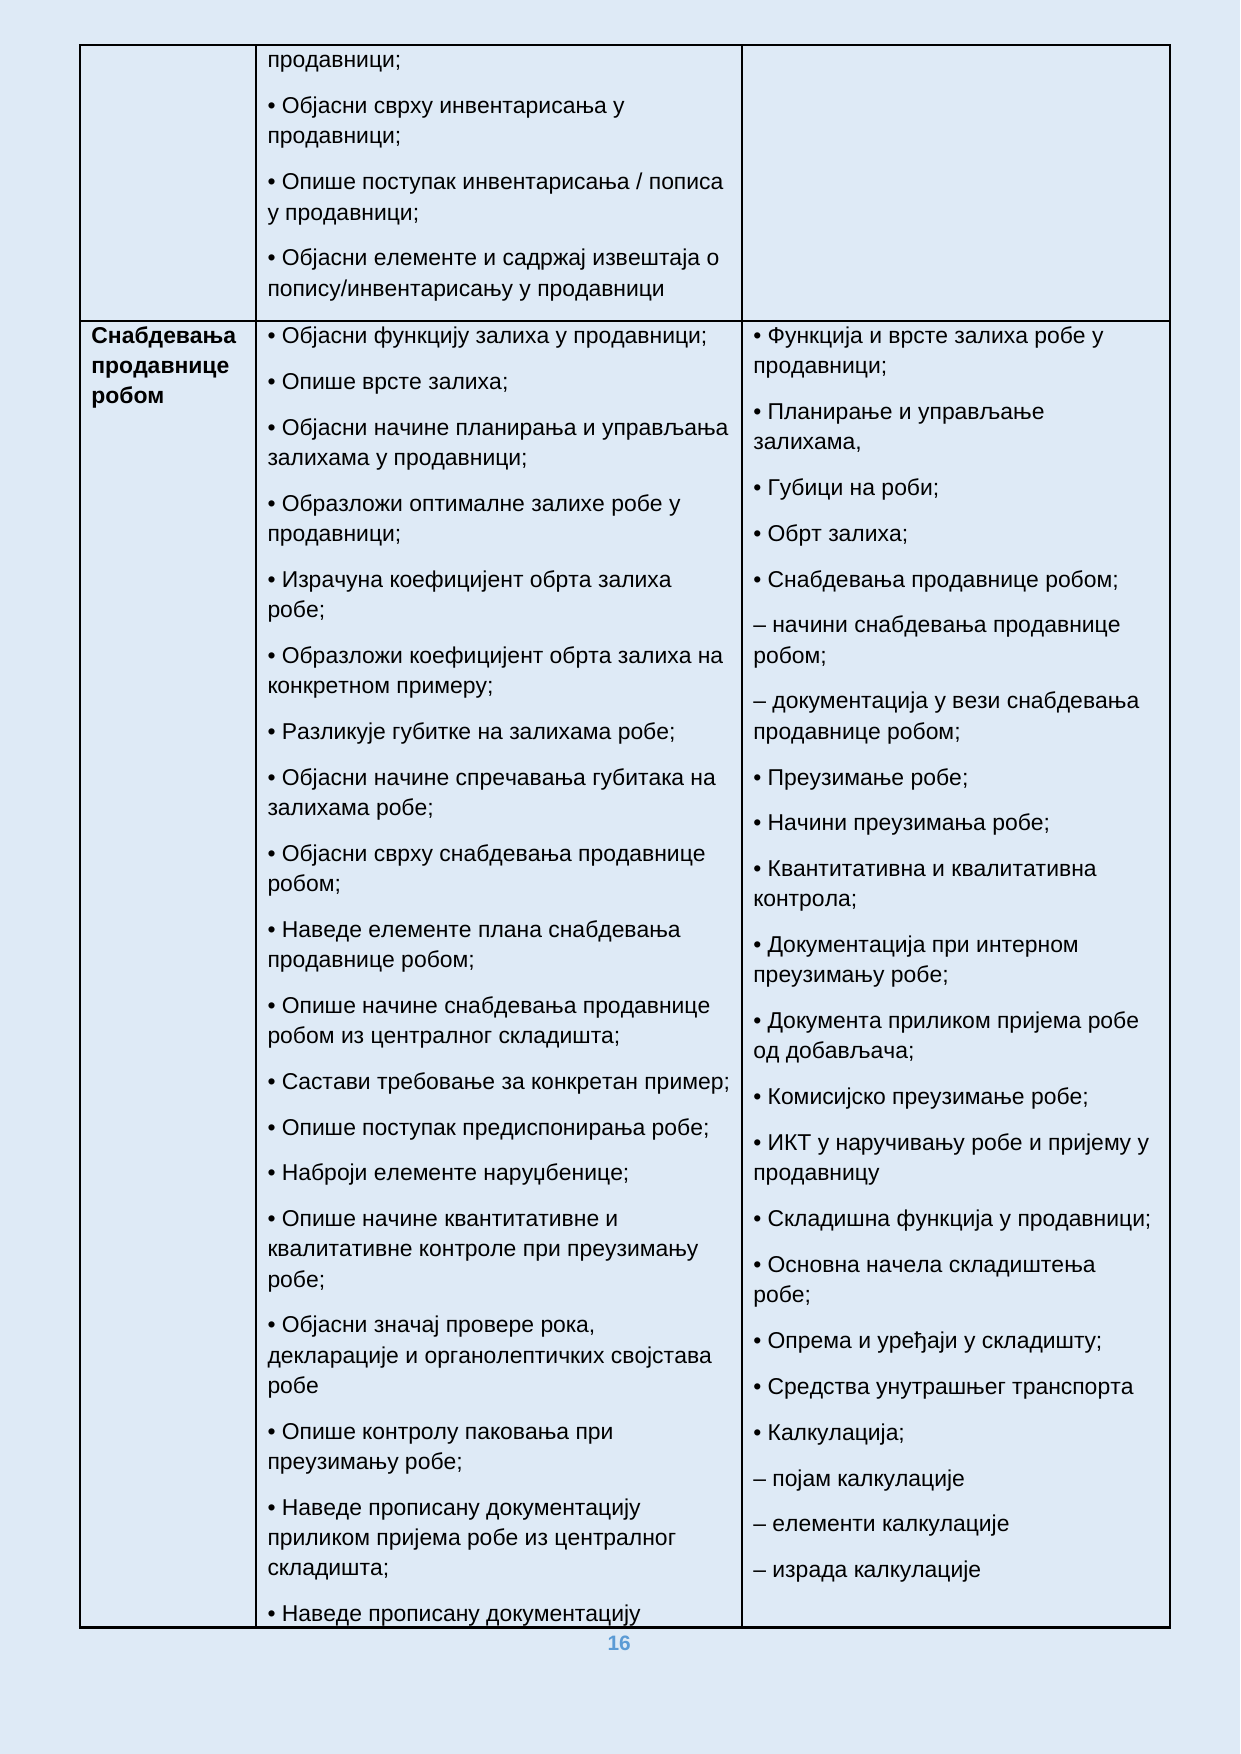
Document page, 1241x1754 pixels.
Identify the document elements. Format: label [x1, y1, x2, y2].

table_cell [743, 46, 1169, 320]
table_cell [257, 322, 741, 1626]
table_cell [743, 322, 1169, 1626]
table_cell [257, 46, 741, 320]
table_cell [81, 46, 255, 320]
table_cell [81, 322, 255, 1626]
